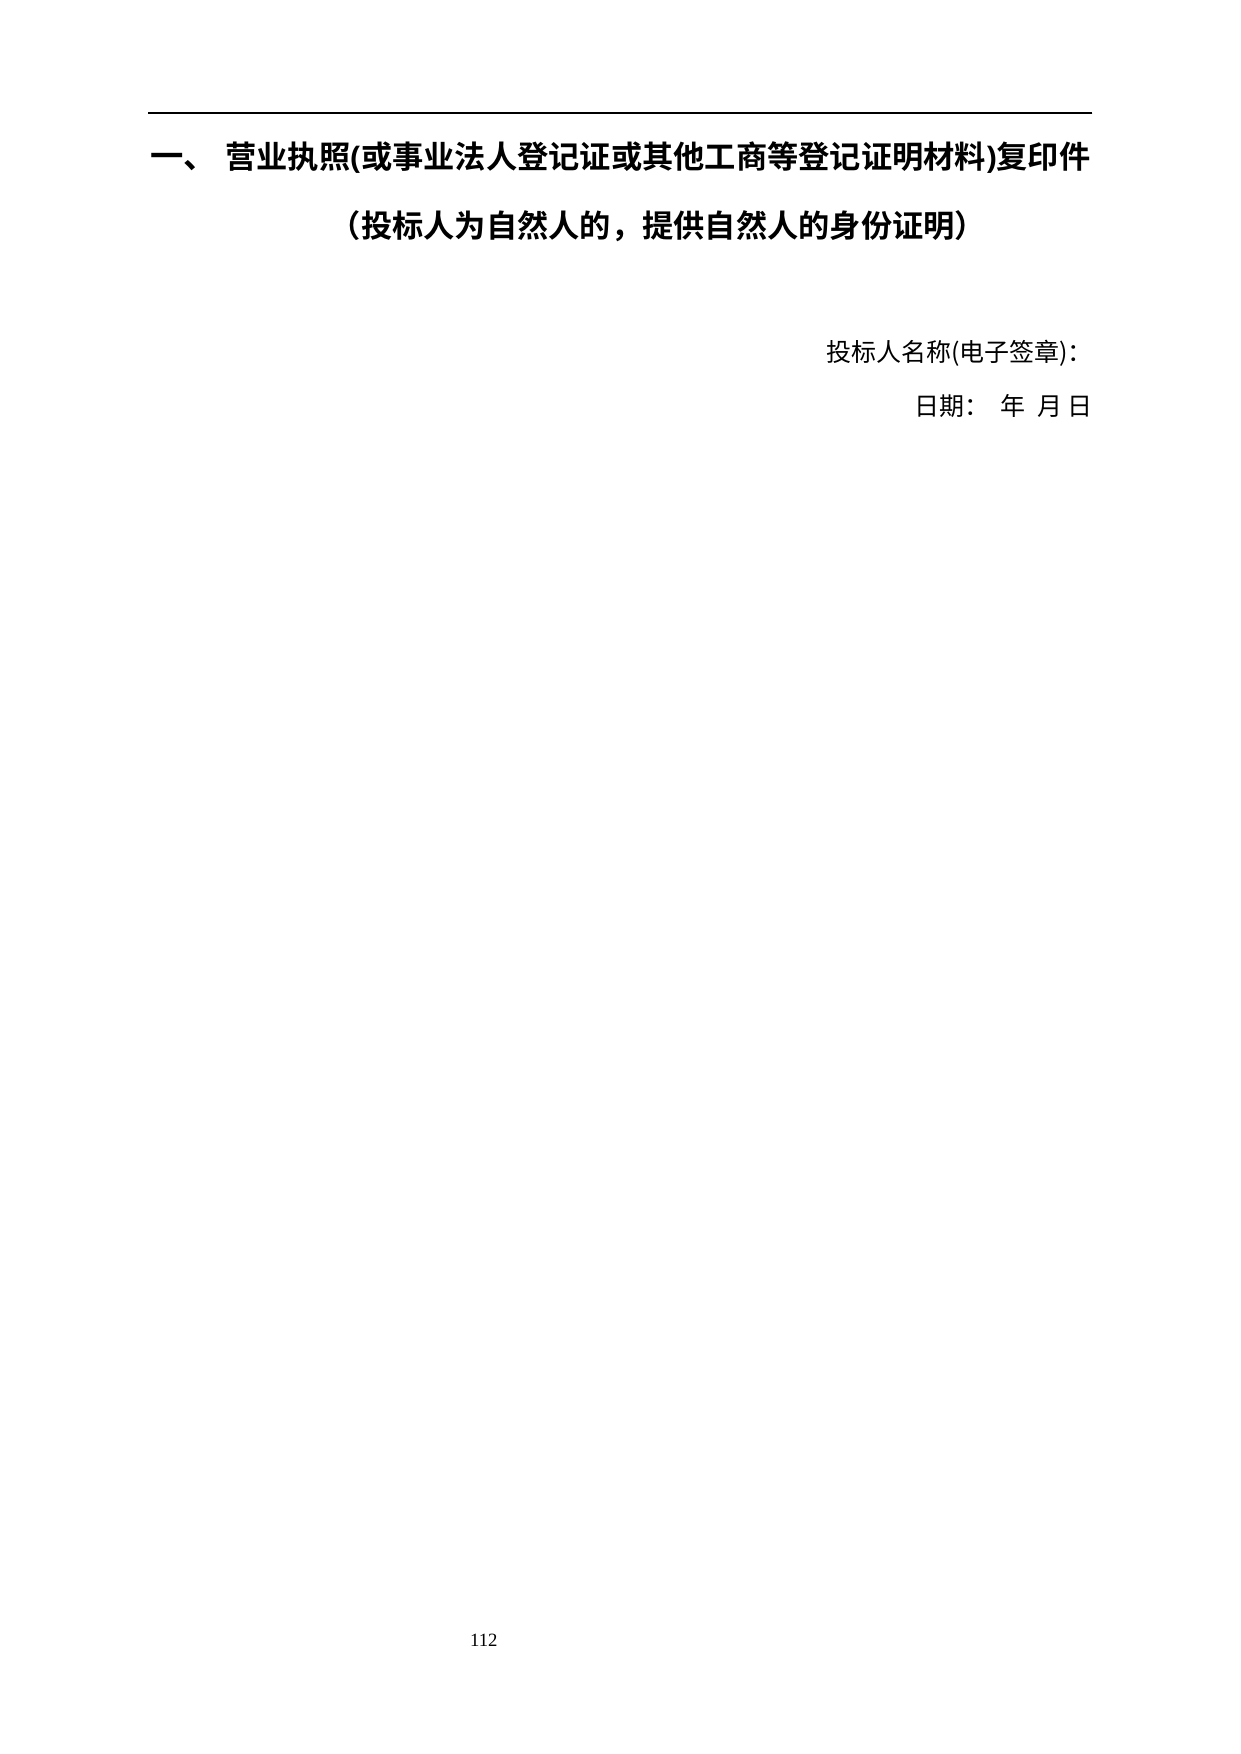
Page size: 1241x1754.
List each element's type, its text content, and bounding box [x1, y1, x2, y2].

text 日期： 年 月 日 [223, 387, 1092, 423]
text 投标人名称(电子签章)： [148, 332, 1092, 369]
list 营业执照(或事业法人登记证或其他工商等登记证明材料)复印件（投标人为自然人的，提供自然人的身份证明） [148, 130, 1092, 246]
